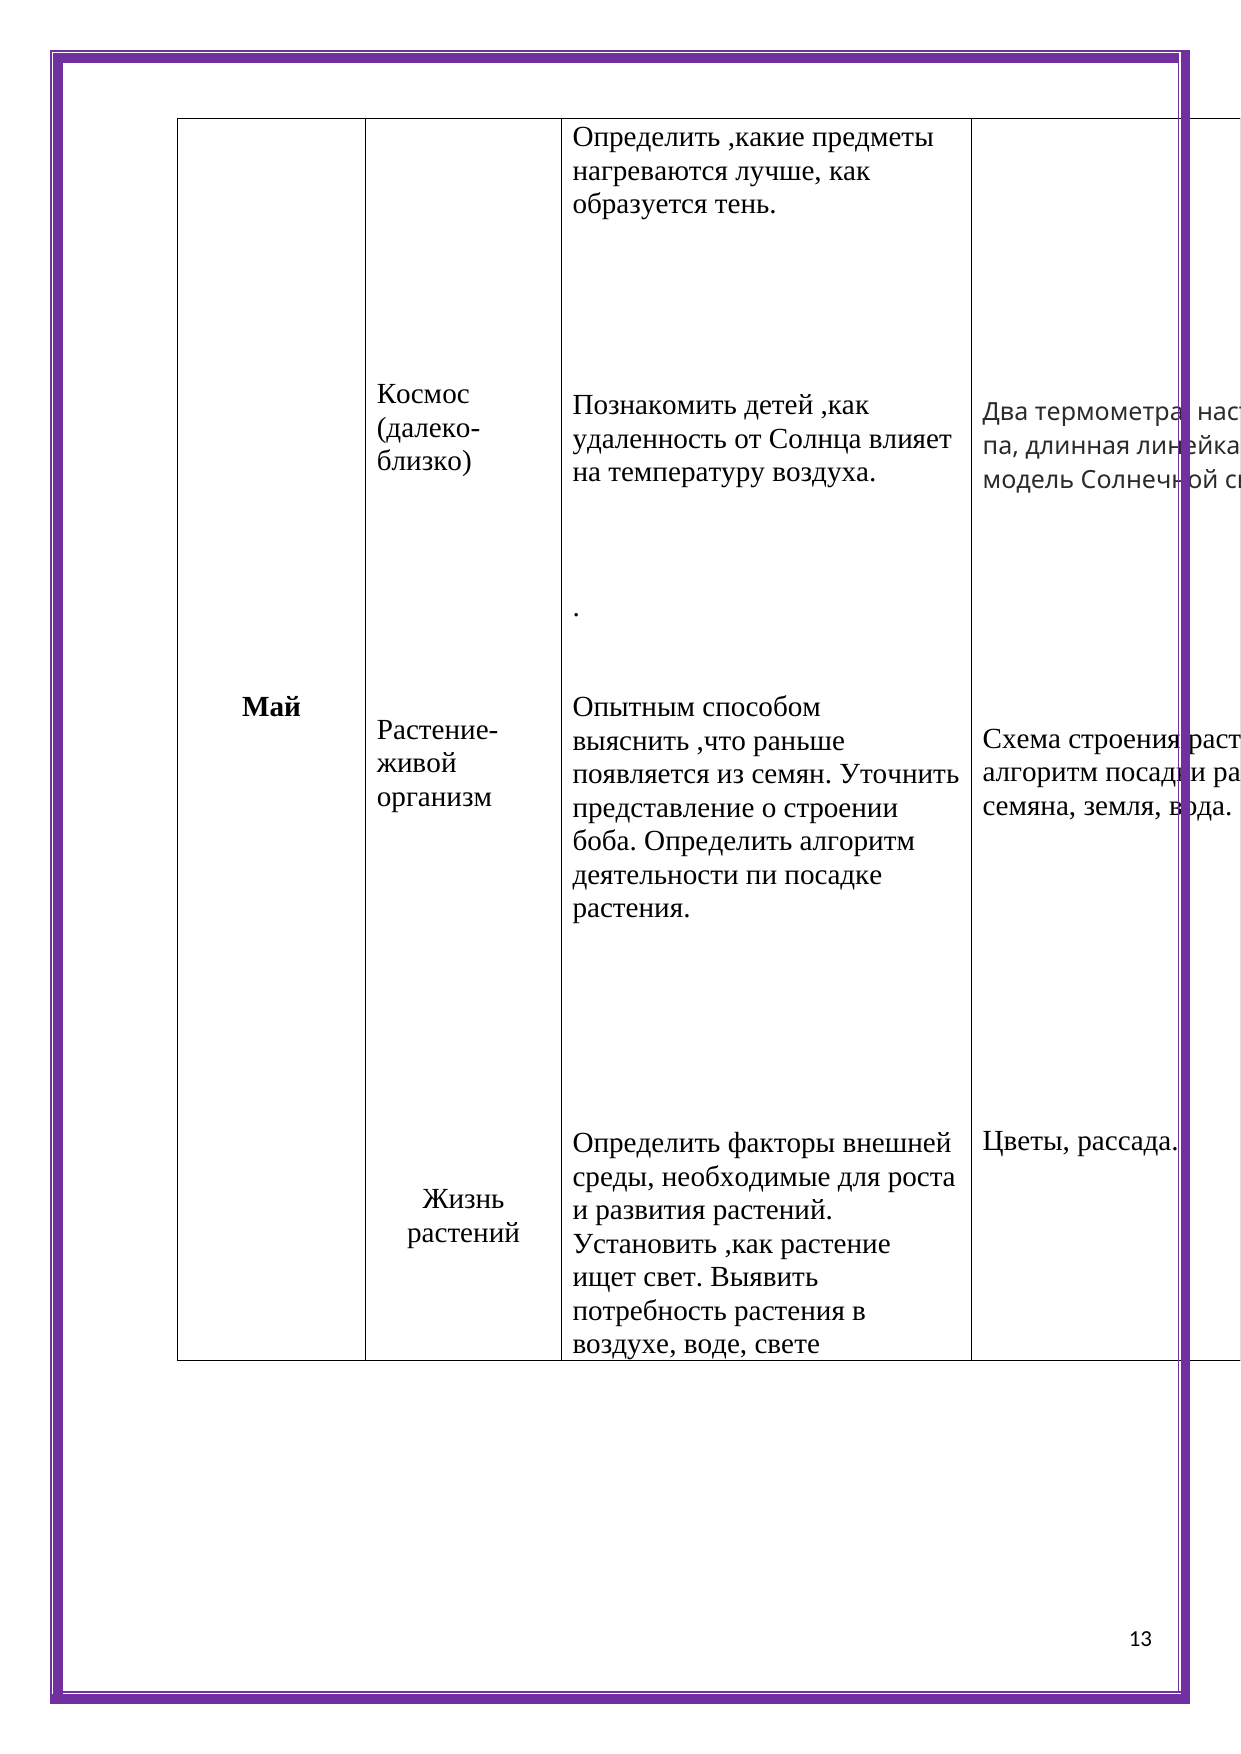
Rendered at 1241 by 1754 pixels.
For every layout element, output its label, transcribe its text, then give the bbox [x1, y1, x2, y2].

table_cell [1190, 119, 1240, 1360]
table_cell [366, 119, 561, 1360]
table_cell Апрель Май [178, 119, 365, 1360]
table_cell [562, 119, 971, 1360]
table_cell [972, 119, 1178, 1360]
